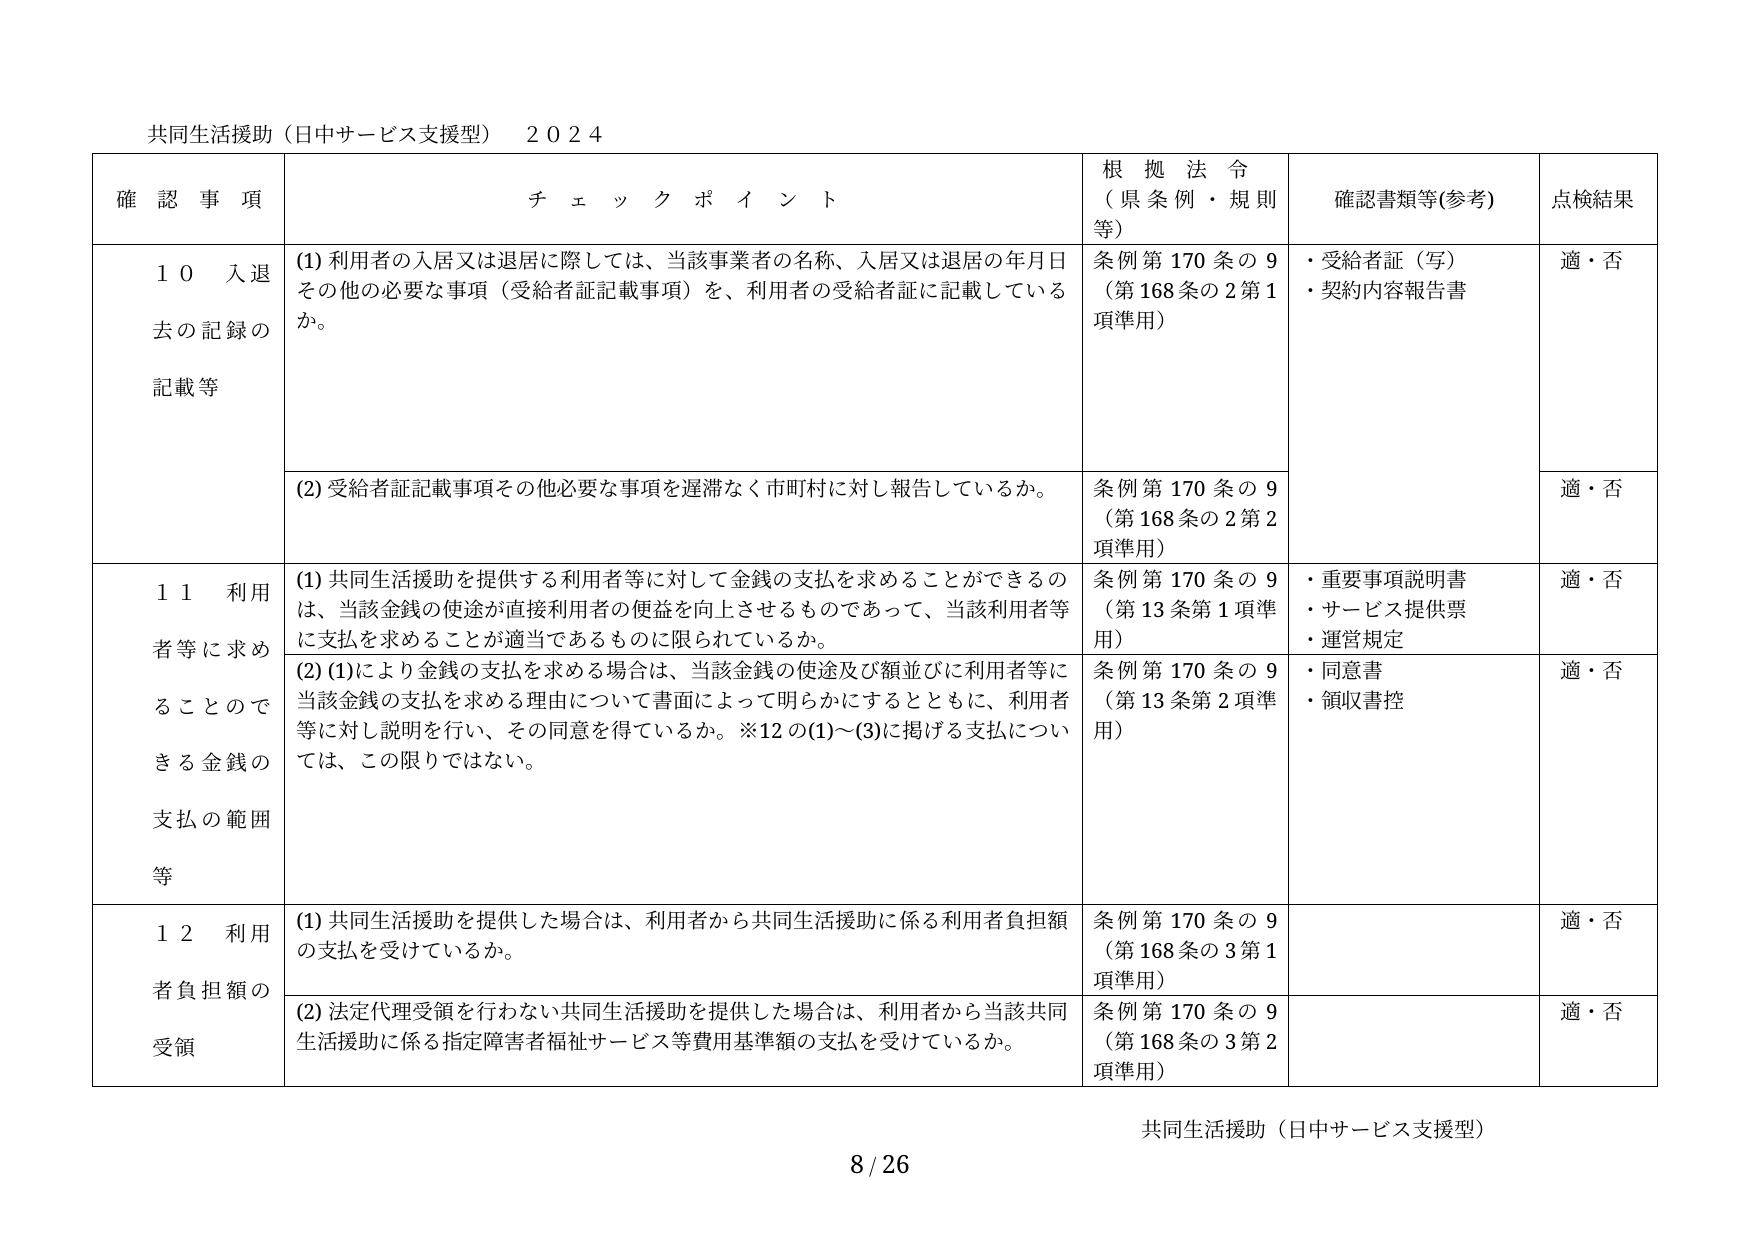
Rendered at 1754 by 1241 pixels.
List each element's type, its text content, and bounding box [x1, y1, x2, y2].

table_cell [1289, 471, 1539, 562]
table_header 確 認 事 項 [93, 154, 284, 243]
table_cell 条例第170条の9（第168条の3第2項準用） [1083, 996, 1288, 1086]
table_header 確認書類等(参考) [1289, 154, 1539, 243]
table_cell １０ 入退去の記録の記載等 [93, 245, 284, 471]
table_cell 適・否 [1540, 655, 1657, 903]
table_cell 条例第170条の9（第168条の2第1項準用） [1083, 245, 1288, 471]
table_cell (1) 共同生活援助を提供した場合は、利用者から共同生活援助に係る利用者負担額の支払を受けているか。 [285, 905, 1082, 994]
table_cell ・重要事項説明書 ・サービス提供票 ・運営規定 [1289, 564, 1539, 653]
table_cell (1) 利用者の入居又は退居に際しては、当該事業者の名称、入居又は退居の年月日その他の必要な事項（受給者証記載事項）を、利用者の受給者証に記載しているか。 [285, 245, 1082, 471]
table_cell [1289, 905, 1539, 994]
table_cell 適・否 [1540, 905, 1657, 994]
table_cell [93, 471, 284, 562]
table_cell (2) 法定代理受領を行わない共同生活援助を提供した場合は、利用者から当該共同生活援助に係る指定障害者福祉サービス等費用基準額の支払を受けているか。 [285, 996, 1082, 1086]
table_header 根 拠 法 令 （県条例・規則等） [1083, 154, 1288, 243]
table_cell 条例第170条の9（第168条の3第1項準用） [1083, 905, 1288, 994]
table_cell 適・否 [1540, 472, 1657, 562]
table_cell (2) (1)により金銭の支払を求める場合は、当該金銭の使途及び額並びに利用者等に当該金銭の支払を求める理由について書面によって明らかにするとともに、利用者等に対し説明を行い、その同意を得ているか。※12の(1)～(3)に掲げる支払については、この限りではない。 [285, 655, 1082, 903]
table_cell 条例第170条の9（第168条の2第2項準用） [1083, 472, 1288, 562]
table_cell (2) 受給者証記載事項その他必要な事項を遅滞なく市町村に対し報告しているか。 [285, 472, 1082, 562]
table_cell １２ 利用者負担額の受領 [93, 905, 284, 1086]
table_cell 条例第170条の9（第13条第1項準用） [1083, 564, 1288, 653]
table_cell [1289, 996, 1539, 1086]
table_cell １１ 利用者等に求めることのできる金銭の支払の範囲等 [93, 564, 284, 903]
table_cell 適・否 [1540, 564, 1657, 653]
table_header 点検結果 [1540, 154, 1657, 243]
table_cell 適・否 [1540, 245, 1657, 471]
table_cell ・同意書 ・領収書控 [1289, 655, 1539, 903]
table_cell (1) 共同生活援助を提供する利用者等に対して金銭の支払を求めることができるのは、当該金銭の使途が直接利用者の便益を向上させるものであって、当該利用者等に支払を求めることが適当であるものに限られているか。 [285, 564, 1082, 653]
table_header チ ェ ッ ク ポ イ ン ト [285, 154, 1082, 243]
table_cell 適・否 [1540, 996, 1657, 1086]
table_cell ・受給者証（写） ・契約内容報告書 [1289, 245, 1539, 471]
table_cell 条例第170条の9（第13条第2項準用） [1083, 655, 1288, 903]
